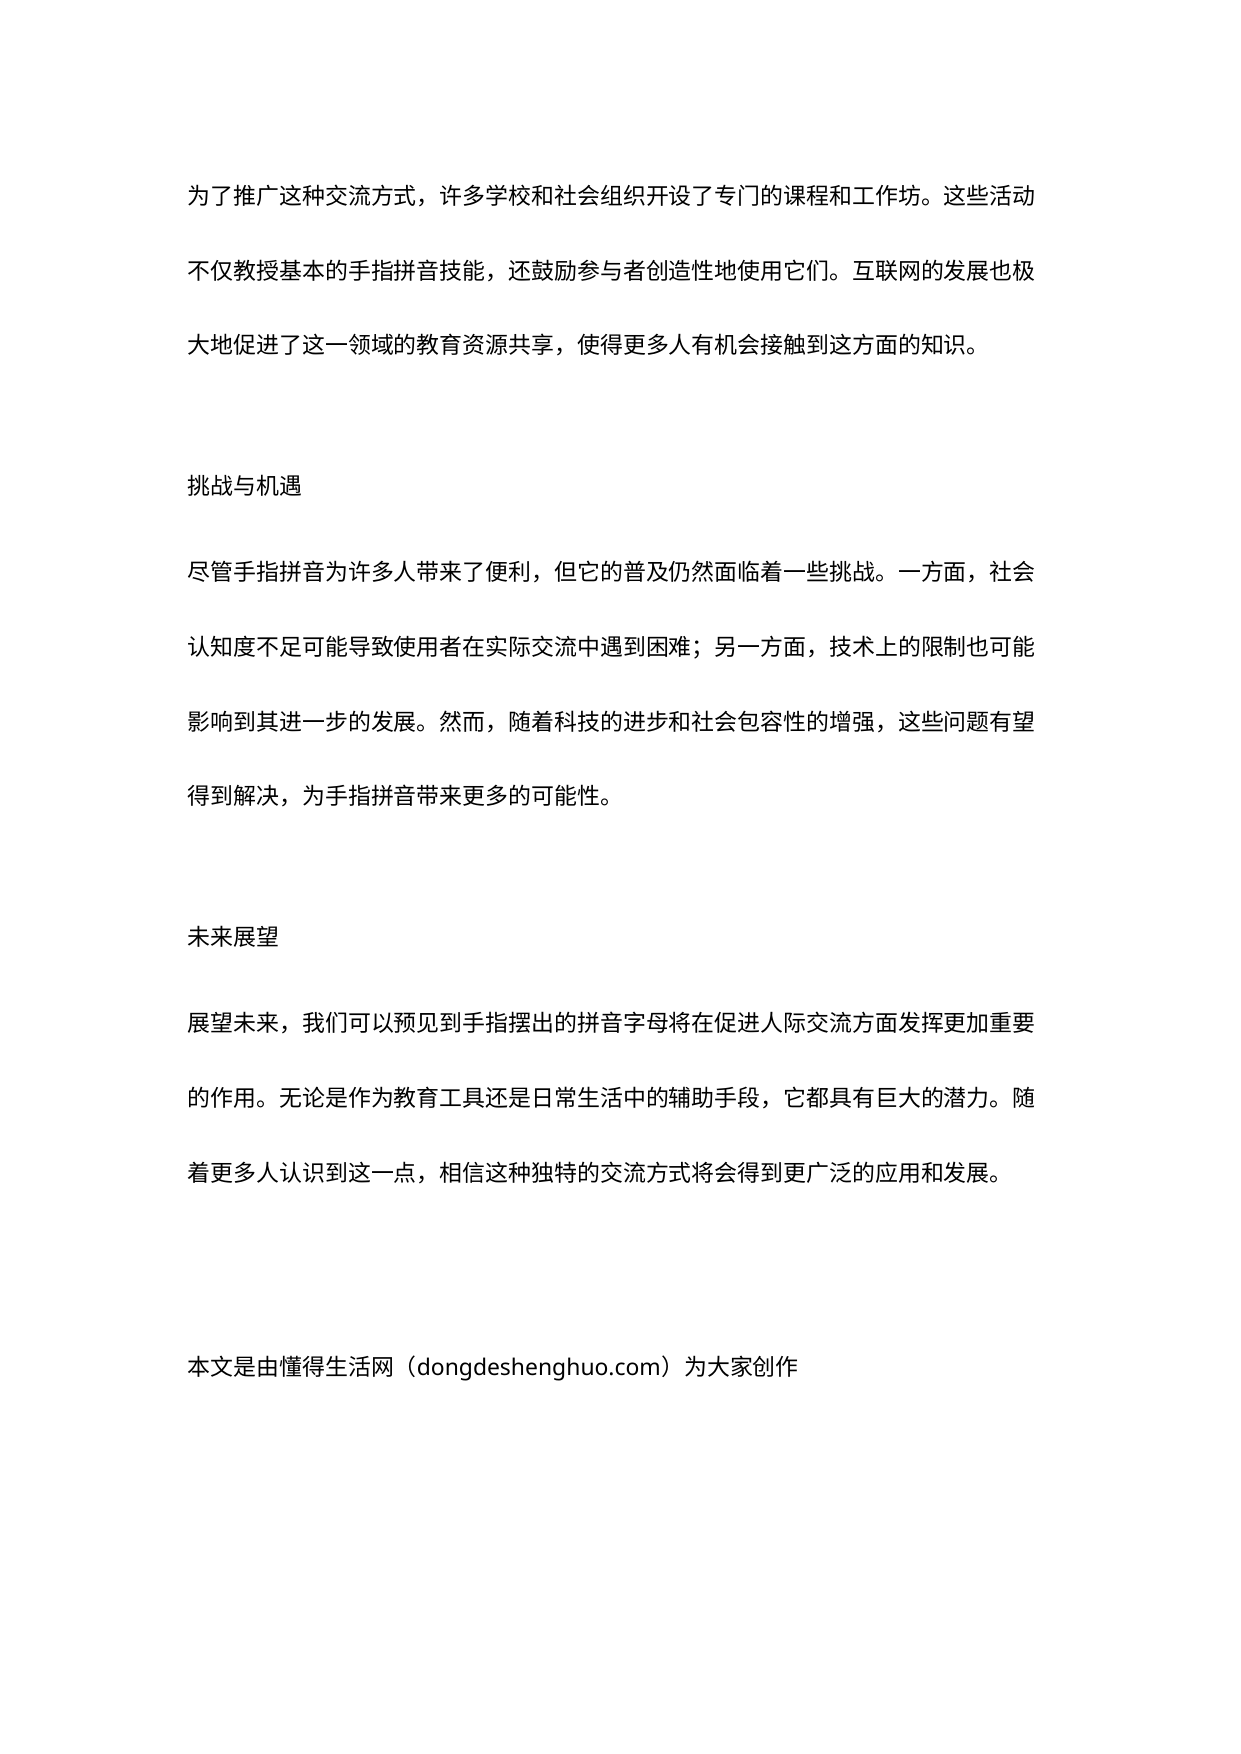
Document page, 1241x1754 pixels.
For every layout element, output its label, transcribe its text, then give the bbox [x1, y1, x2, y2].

text 展望未来，我们可以预见到手指摆出的拼音字母将在促进人际交流方面发挥更加重要的作用。无论是作为教育工具还是日常生活中的辅助手段，它都具有巨大的潜力。随着更多人认识到这一点，相信这种独特的交流方式将会得到更广泛的应用和发展。 [187, 989, 1053, 1204]
text 尽管手指拼音为许多人带来了便利，但它的普及仍然面临着一些挑战。一方面，社会认知度不足可能导致使用者在实际交流中遇到困难；另一方面，技术上的限制也可能影响到其进一步的发展。然而，随着科技的进步和社会包容性的增强，这些问题有望得到解决，为手指拼音带来更多的可能性。 [187, 538, 1053, 827]
text 挑战与机遇 [187, 452, 1053, 517]
text 未来展望 [187, 903, 1053, 968]
text 本文是由懂得生活网（dongdeshenghuo.com）为大家创作 [187, 1333, 1053, 1398]
text 为了推广这种交流方式，许多学校和社会组织开设了专门的课程和工作坊。这些活动不仅教授基本的手指拼音技能，还鼓励参与者创造性地使用它们。互联网的发展也极大地促进了这一领域的教育资源共享，使得更多人有机会接触到这方面的知识。 [187, 162, 1053, 376]
